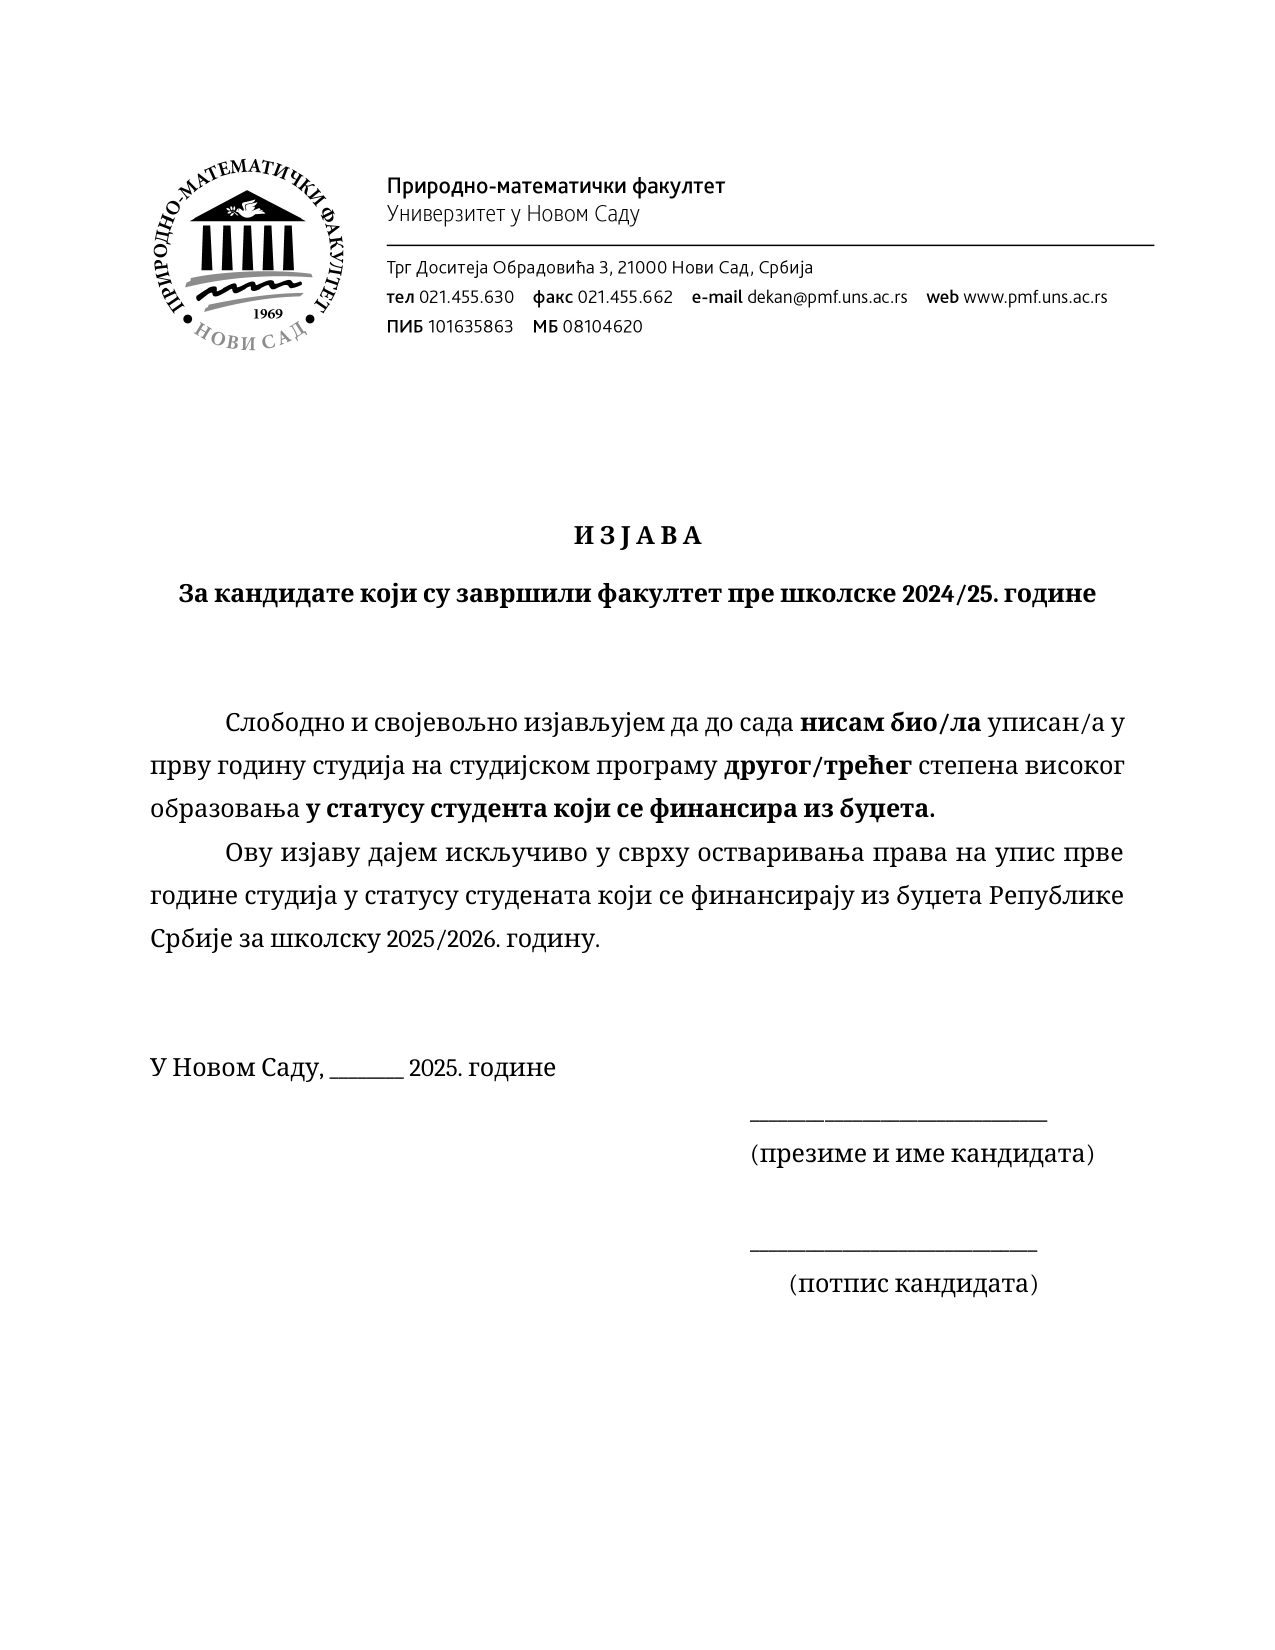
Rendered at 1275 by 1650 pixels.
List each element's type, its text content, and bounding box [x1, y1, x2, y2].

text _______________________________ [150, 1227, 1125, 1255]
text Слободно и својевољно изјављујем да до сада нисам био/ла уписан/а у прву годину студија на студијском програму другог/трећег степена високог образовања у статусу студента који се финансира из буџета. [150, 709, 1125, 824]
text (презиме и име кандидата) [150, 1140, 1125, 1169]
text Ову изјаву дајем искључиво у сврху остваривања права на упис прве године студија у статусу студената који се финансирају из буџета Републике Србије за школску 2025/2026. годину. [150, 838, 1125, 953]
picture [150, 150, 1155, 358]
text ________ ________________________ [150, 1097, 1125, 1126]
text (потпис кандидата) [150, 1270, 1125, 1298]
text За кандидате који су завршили факултет пре школске 2024/25. године [150, 580, 1125, 608]
text И З Ј А В А [150, 522, 1125, 551]
text У Новом Саду, ________ 2025. године [150, 1054, 1125, 1083]
